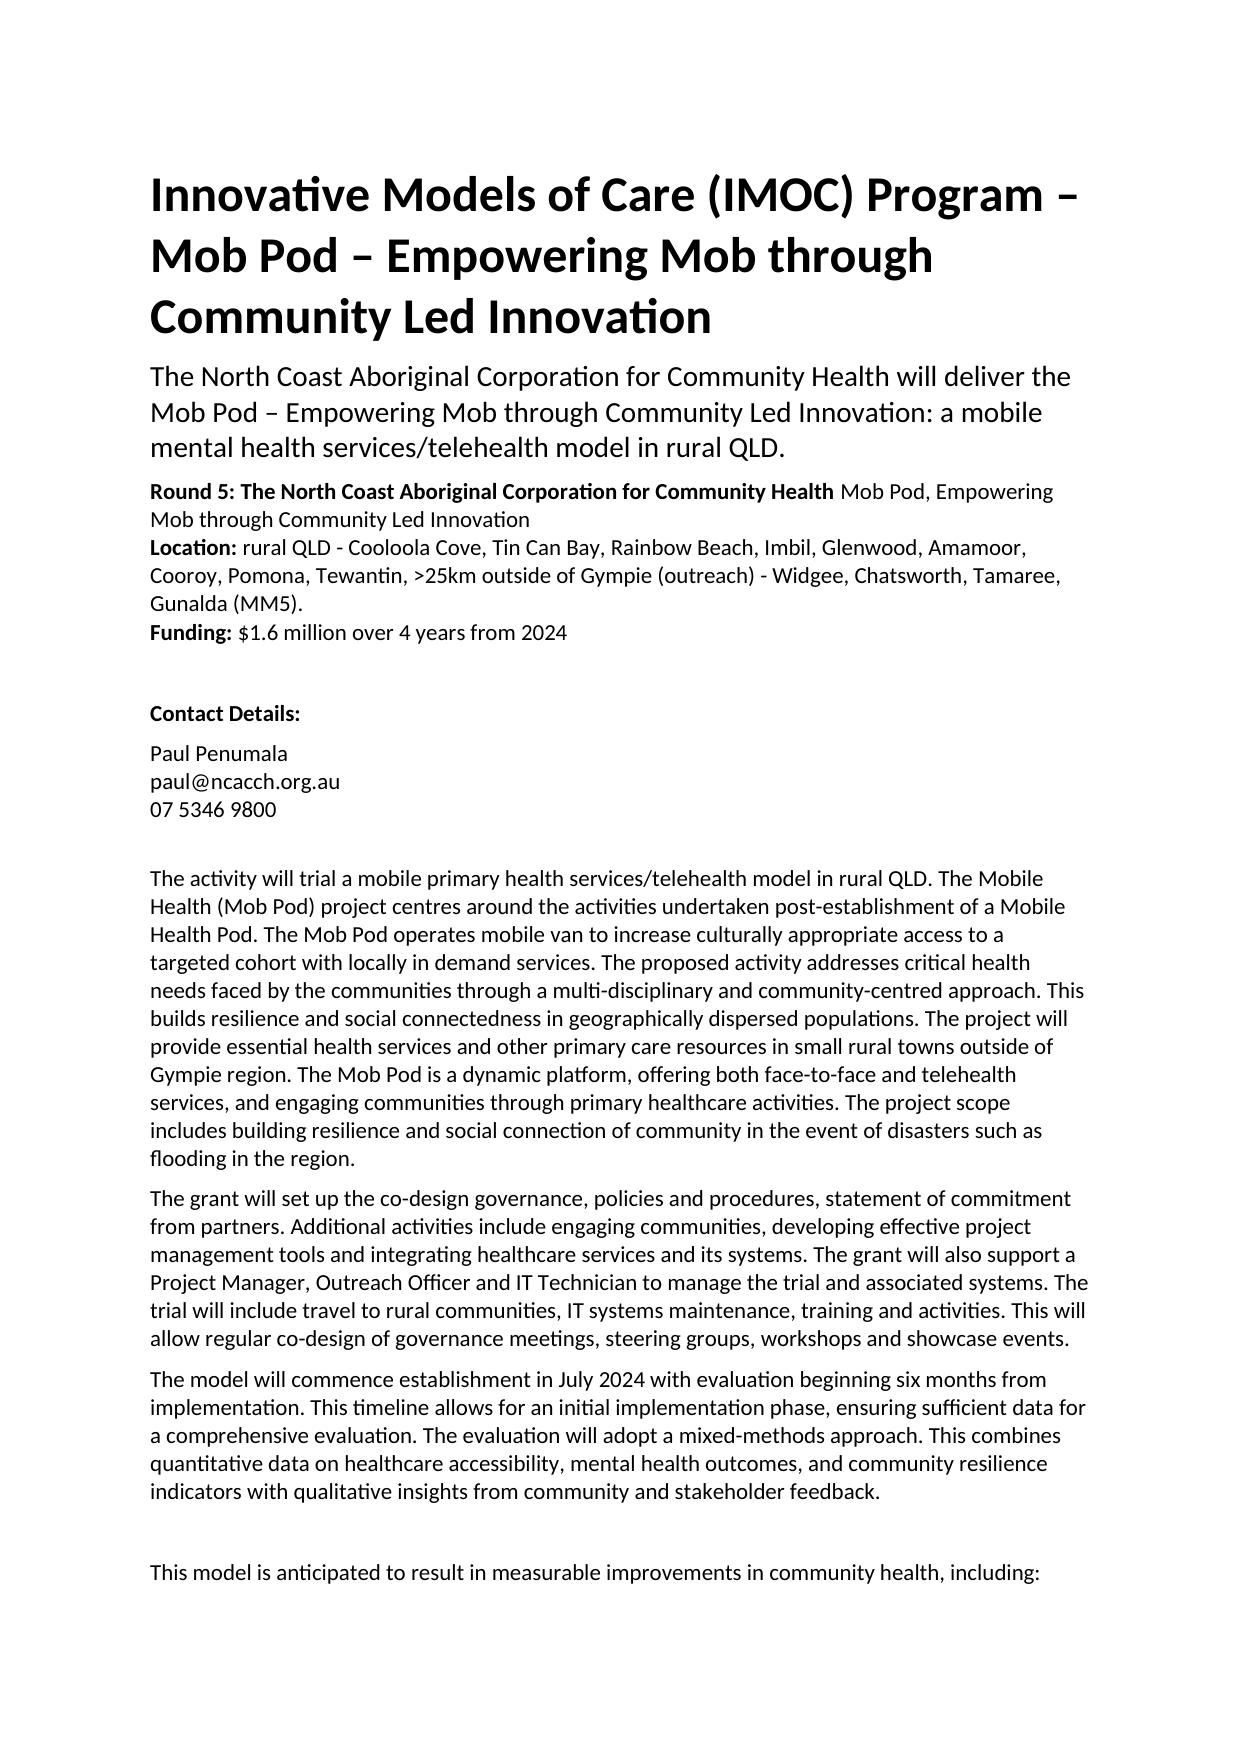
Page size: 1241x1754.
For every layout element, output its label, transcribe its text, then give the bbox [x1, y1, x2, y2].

text This model is anticipated to result in measurable improvements in community health, including: [150, 1558, 1090, 1586]
text Round 5: The North Coast Aboriginal Corporation for Community Health Mob Pod, Empowering Mob through Community Led Innovation Location: rural QLD - Cooloola Cove, Tin Can Bay, Rainbow Beach, Imbil, Glenwood, Amamoor, Cooroy, Pomona, Tewantin, >25km outside of Gympie (outreach) - Widgee, Chatsworth, Tamaree, Gunalda (MM5). Funding: $1.6 million over 4 years from 2024 [150, 477, 1090, 646]
text 07 5346 9800 [150, 795, 1090, 823]
text The grant will set up the co-design governance, policies and procedures, statement of commitment from partners. Additional activities include engaging communities, developing effective project management tools and integrating healthcare services and its systems. The grant will also support a Project Manager, Outreach Officer and IT Technician to manage the trial and associated systems. The trial will include travel to rural communities, IT systems maintenance, training and activities. This will allow regular co-design of governance meetings, steering groups, workshops and showcase events. [150, 1184, 1090, 1353]
text The activity will trial a mobile primary health services/telehealth model in rural QLD. The Mobile Health (Mob Pod) project centres around the activities undertaken post-establishment of a Mobile Health Pod. The Mob Pod operates mobile van to increase culturally appropriate access to a targeted cohort with locally in demand services. The proposed activity addresses critical health needs faced by the communities through a multi-disciplinary and community-centred approach. This builds resilience and social connectedness in geographically dispersed populations. The project will provide essential health services and other primary care resources in small rural towns outside of Gympie region. The Mob Pod is a dynamic platform, offering both face-to-face and telehealth services, and engaging communities through primary healthcare activities. The project scope includes building resilience and social connection of community in the event of disasters such as flooding in the region. [150, 864, 1090, 1172]
text Paul Penumala [150, 739, 1090, 767]
text paul@ncacch.org.au [150, 767, 1090, 795]
text Contact Details: [150, 699, 1090, 727]
text The model will commence establishment in July 2024 with evaluation beginning six months from implementation. This timeline allows for an initial implementation phase, ensuring sufficient data for a comprehensive evaluation. The evaluation will adopt a mixed-methods approach. This combines quantitative data on healthcare accessibility, mental health outcomes, and community resilience indicators with qualitative insights from community and stakeholder feedback. [150, 1365, 1090, 1505]
text The North Coast Aboriginal Corporation for Community Health will deliver the Mob Pod – Empowering Mob through Community Led Innovation: a mobile mental health services/telehealth model in rural QLD. [150, 358, 1090, 465]
subtitle Innovative Models of Care (IMOC) Program –Mob Pod – Empowering Mob through Community Led Innovation [150, 162, 1090, 346]
